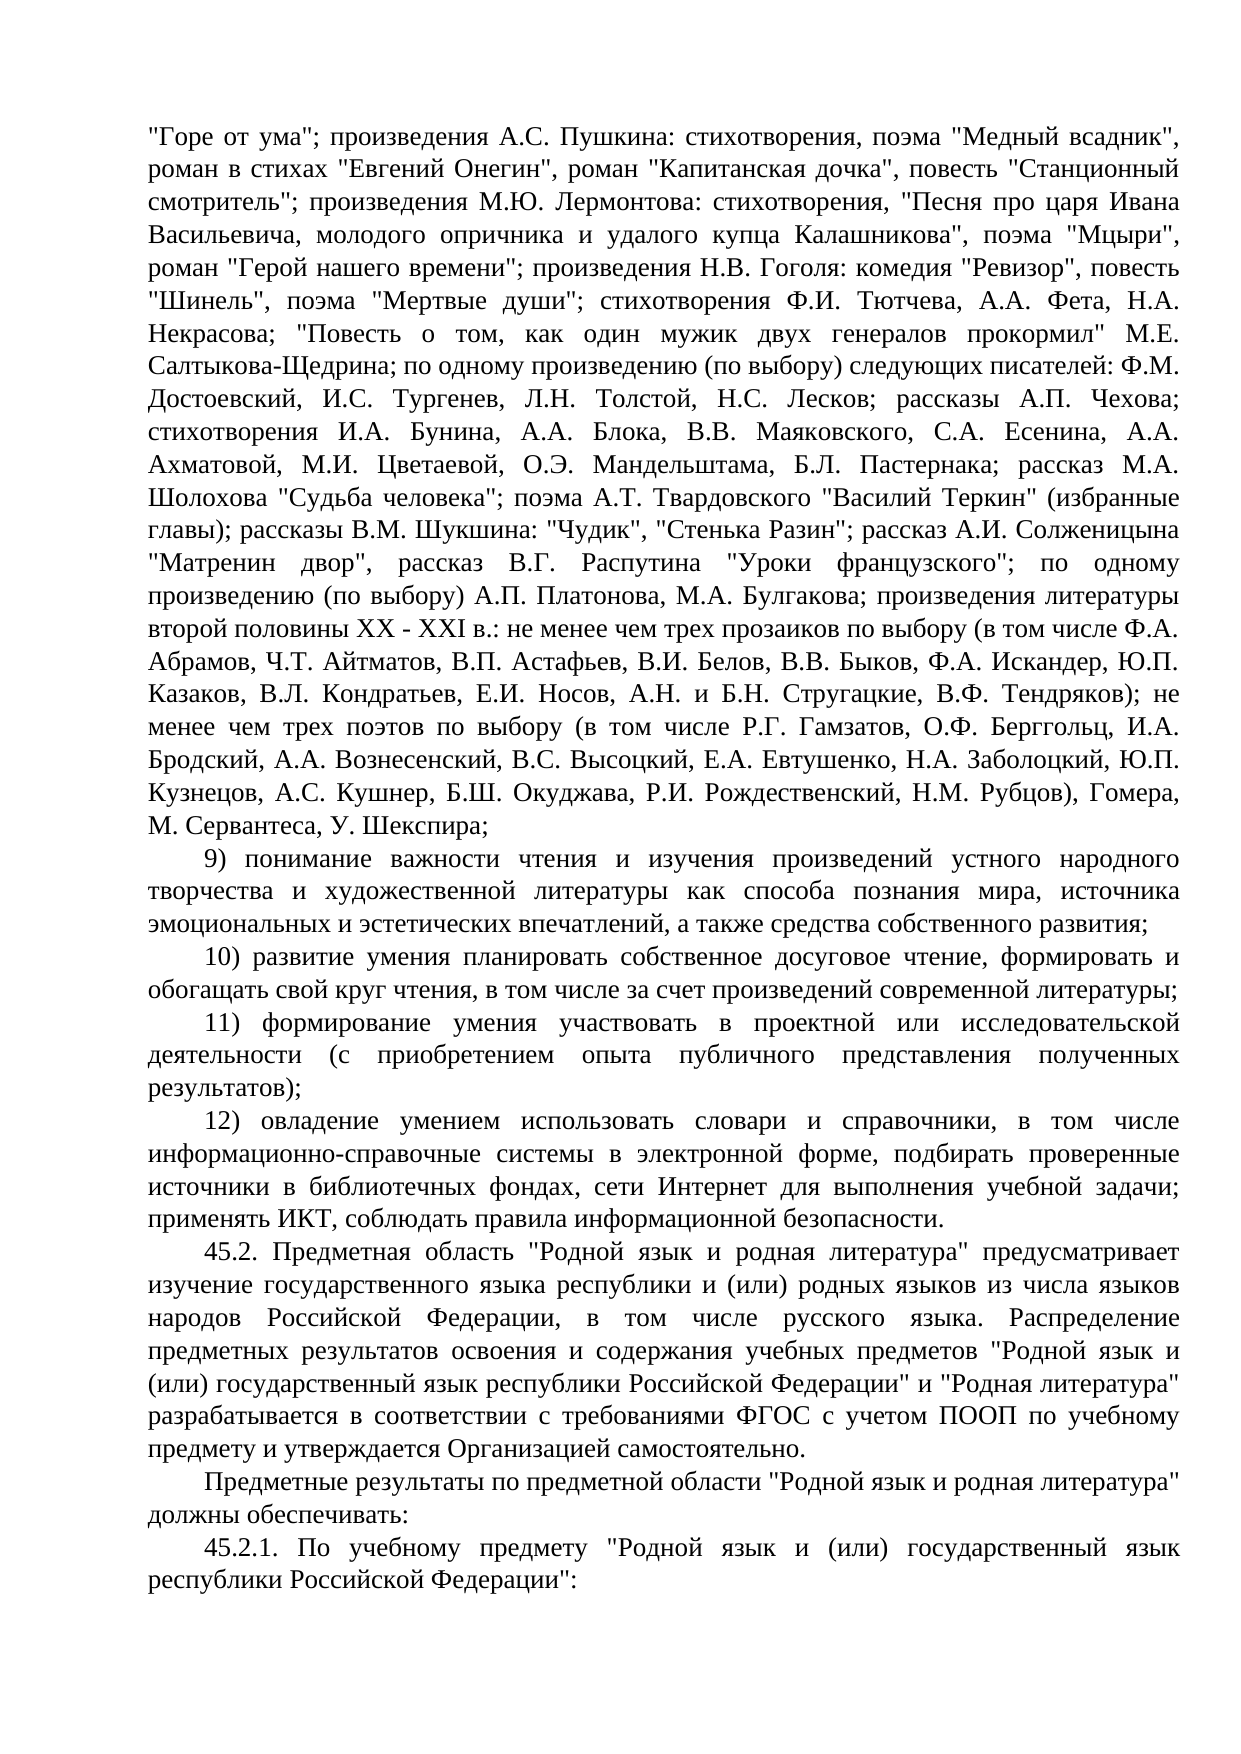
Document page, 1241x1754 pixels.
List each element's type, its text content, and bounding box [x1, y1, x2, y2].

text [148, 118, 1181, 840]
text 10) развитие умения планировать собственное досуговое чтение, формировать и обогащать свой круг чтения, в том числе за счет произведений современной литературы; [148, 938, 1181, 1004]
text 9) понимание важности чтения и изучения произведений устного народного творчества и художественной литературы как способа познания мира, источника эмоциональных и эстетических впечатлений, а также средства собственного развития; [148, 840, 1181, 938]
text 11) формирование умения участвовать в проектной или исследовательской деятельности (с приобретением опыта публичного представления полученных результатов); [148, 1004, 1181, 1102]
text Предметные результаты по предметной области "Родной язык и родная литература" должны обеспечивать: [148, 1463, 1181, 1529]
text 45.2.1. По учебному предмету "Родной язык и (или) государственный язык республики Российской Федерации": [148, 1529, 1181, 1595]
text 12) овладение умением использовать словари и справочники, в том числе информационно-справочные системы в электронной форме, подбирать проверенные источники в библиотечных фондах, сети Интернет для выполнения учебной задачи; применять ИКТ, соблюдать правила информационной безопасности. [148, 1102, 1181, 1234]
text 45.2. Предметная область "Родной язык и родная литература" предусматривает изучение государственного языка республики и (или) родных языков из числа языков народов Российской Федерации, в том числе русского языка. Распределение предметных результатов освоения и содержания учебных предметов "Родной язык и (или) государственный язык республики Российской Федерации" и "Родная литература" разрабатывается в соответствии с требованиями ФГОС с учетом ПООП по учебному предмету и утверждается Организацией самостоятельно. [148, 1234, 1181, 1463]
